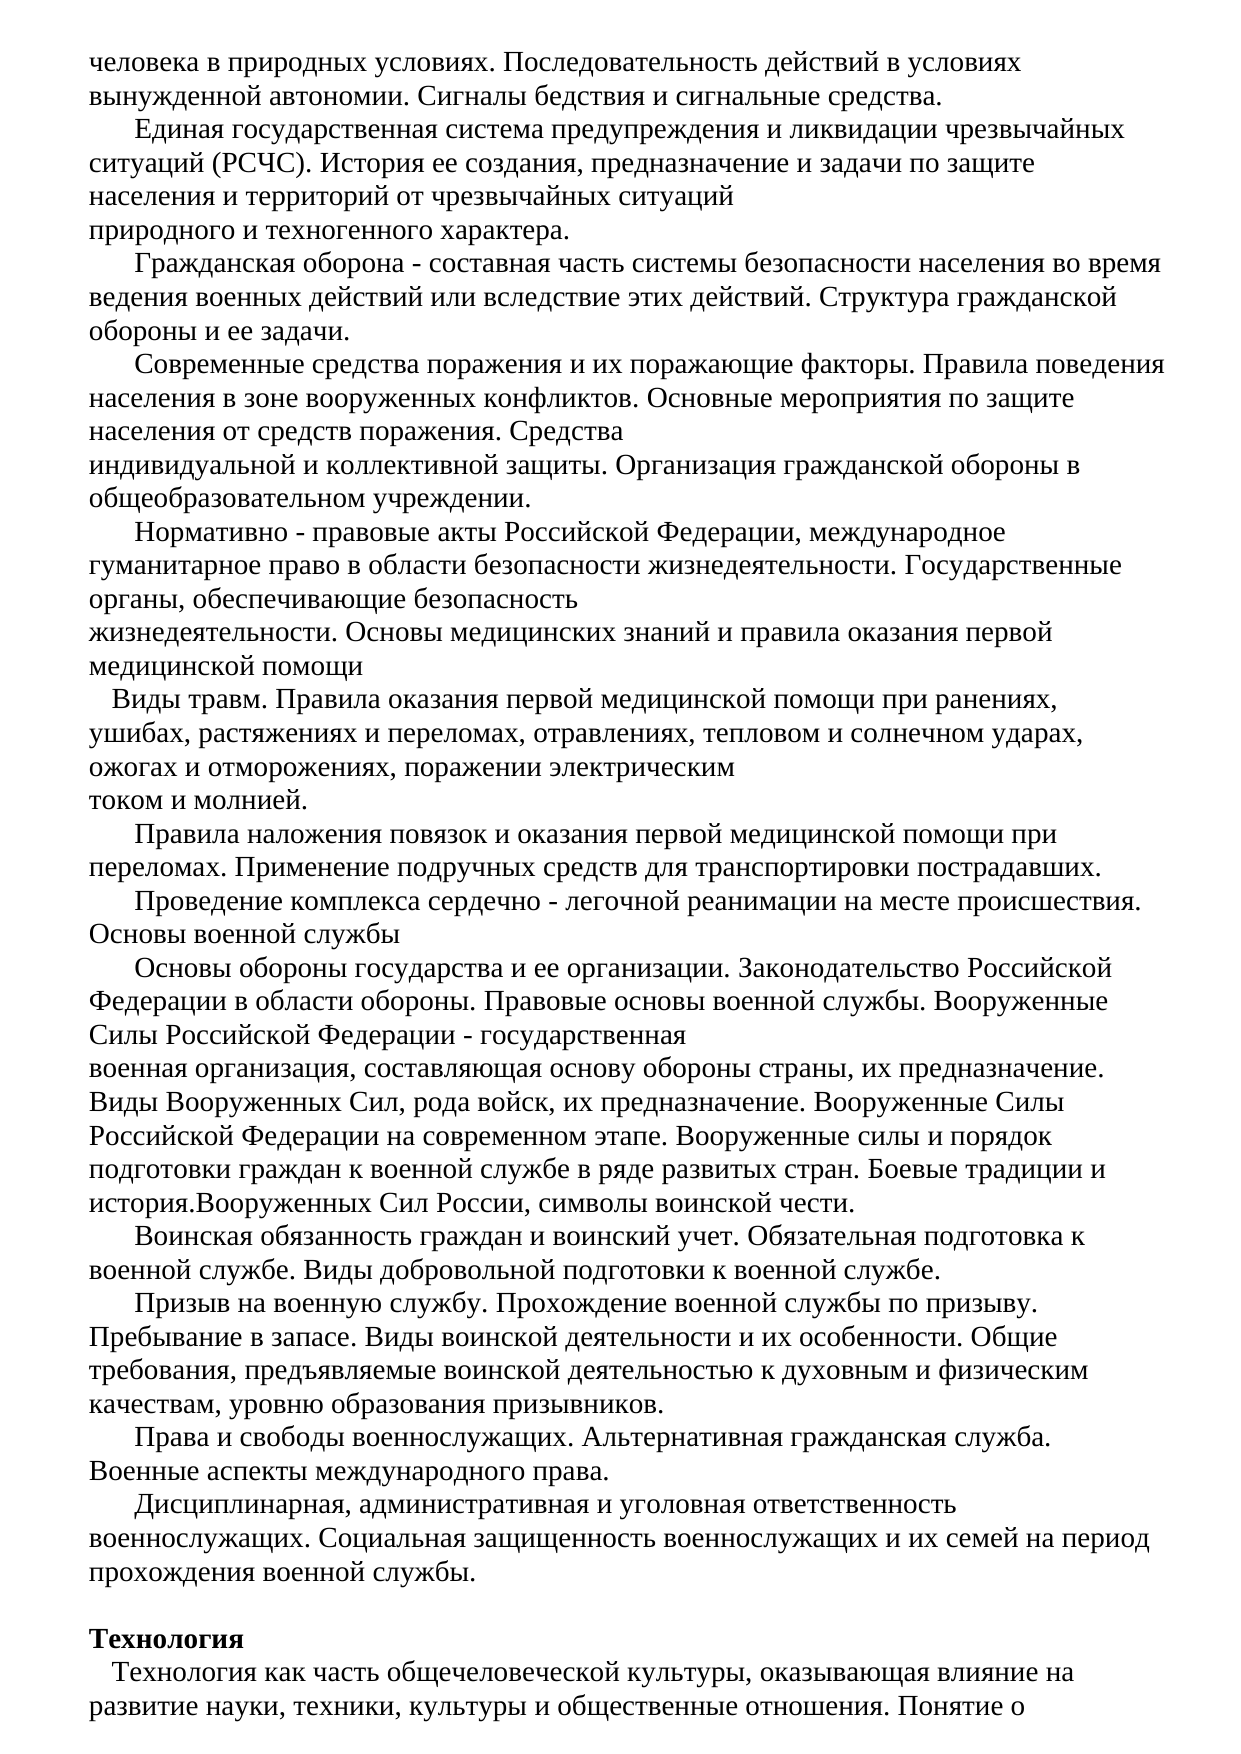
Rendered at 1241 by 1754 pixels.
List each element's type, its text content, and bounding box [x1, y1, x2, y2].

text Технология [89, 1621, 1167, 1654]
text жизнедеятельности. Основы медицинских знаний и правила оказания первой медицинской помощи [89, 614, 1167, 682]
text Проведение комплекса сердечно - легочной реанимации на месте происшествия. [89, 883, 1167, 916]
text природного и техногенного характера. [89, 212, 1167, 246]
text Нормативно - правовые акты Российской Федерации, международное гуманитарное право в области безопасности жизнедеятельности. Государственные органы, обеспечивающие безопасность [89, 514, 1167, 614]
text Гражданская оборона - составная часть системы безопасности населения во время ведения военных действий или вследствие этих действий. Структура гражданской обороны и ее задачи. [89, 246, 1167, 346]
text Виды травм. Правила оказания первой медицинской помощи при ранениях, ушибах, растяжениях и переломах, отравлениях, тепловом и солнечном ударах, ожогах и отморожениях, поражении электрическим [89, 682, 1167, 782]
text Дисциплинарная, административная и уголовная ответственность военнослужащих. Социальная защищенность военнослужащих и их семей на период прохождения военной службы. [89, 1487, 1167, 1587]
text током и молнией. [89, 782, 1167, 816]
text Призыв на военную службу. Прохождение военной службы по призыву. Пребывание в запасе. Виды воинской деятельности и их особенности. Общие требования, предъявляемые воинской деятельностью к духовным и физическим качествам, уровню образования призывников. [89, 1285, 1167, 1419]
text Воинская обязанность граждан и воинский учет. Обязательная подготовка к военной службе. Виды добровольной подготовки к военной службе. [89, 1218, 1167, 1285]
text индивидуальной и коллективной защиты. Организация гражданской обороны в общеобразовательном учреждении. [89, 447, 1167, 514]
text Основы военной службы [89, 916, 1167, 950]
text Современные средства поражения и их поражающие факторы. Правила поведения населения в зоне вооруженных конфликтов. Основные мероприятия по защите населения от средств поражения. Средства [89, 346, 1167, 447]
text Единая государственная система предупреждения и ликвидации чрезвычайных ситуаций (РСЧС). История ее создания, предназначение и задачи по защите населения и территорий от чрезвычайных ситуаций [89, 111, 1167, 212]
text Правила наложения повязок и оказания первой медицинской помощи при переломах. Применение подручных средств для транспортировки пострадавших. [89, 816, 1167, 883]
text военная организация, составляющая основу обороны страны, их предназначение. Виды Вооруженных Сил, рода войск, их предназначение. Вооруженные Силы Российской Федерации на современном этапе. Вооруженные силы и порядок подготовки граждан к военной службе в ряде развитых стран. Боевые традиции и история.Вооруженных Сил России, символы воинской чести. [89, 1051, 1167, 1218]
text Основы обороны государства и ее организации. Законодательство Российской Федерации в области обороны. Правовые основы военной службы. Вооруженные Силы Российской Федерации - государственная [89, 950, 1167, 1051]
text человека в природных условиях. Последовательность действий в условиях вынужденной автономии. Сигналы бедствия и сигнальные средства. [89, 44, 1167, 111]
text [89, 1654, 1167, 1721]
text Права и свободы военнослужащих. Альтернативная гражданская служба. Военные аспекты международного права. [89, 1419, 1167, 1487]
